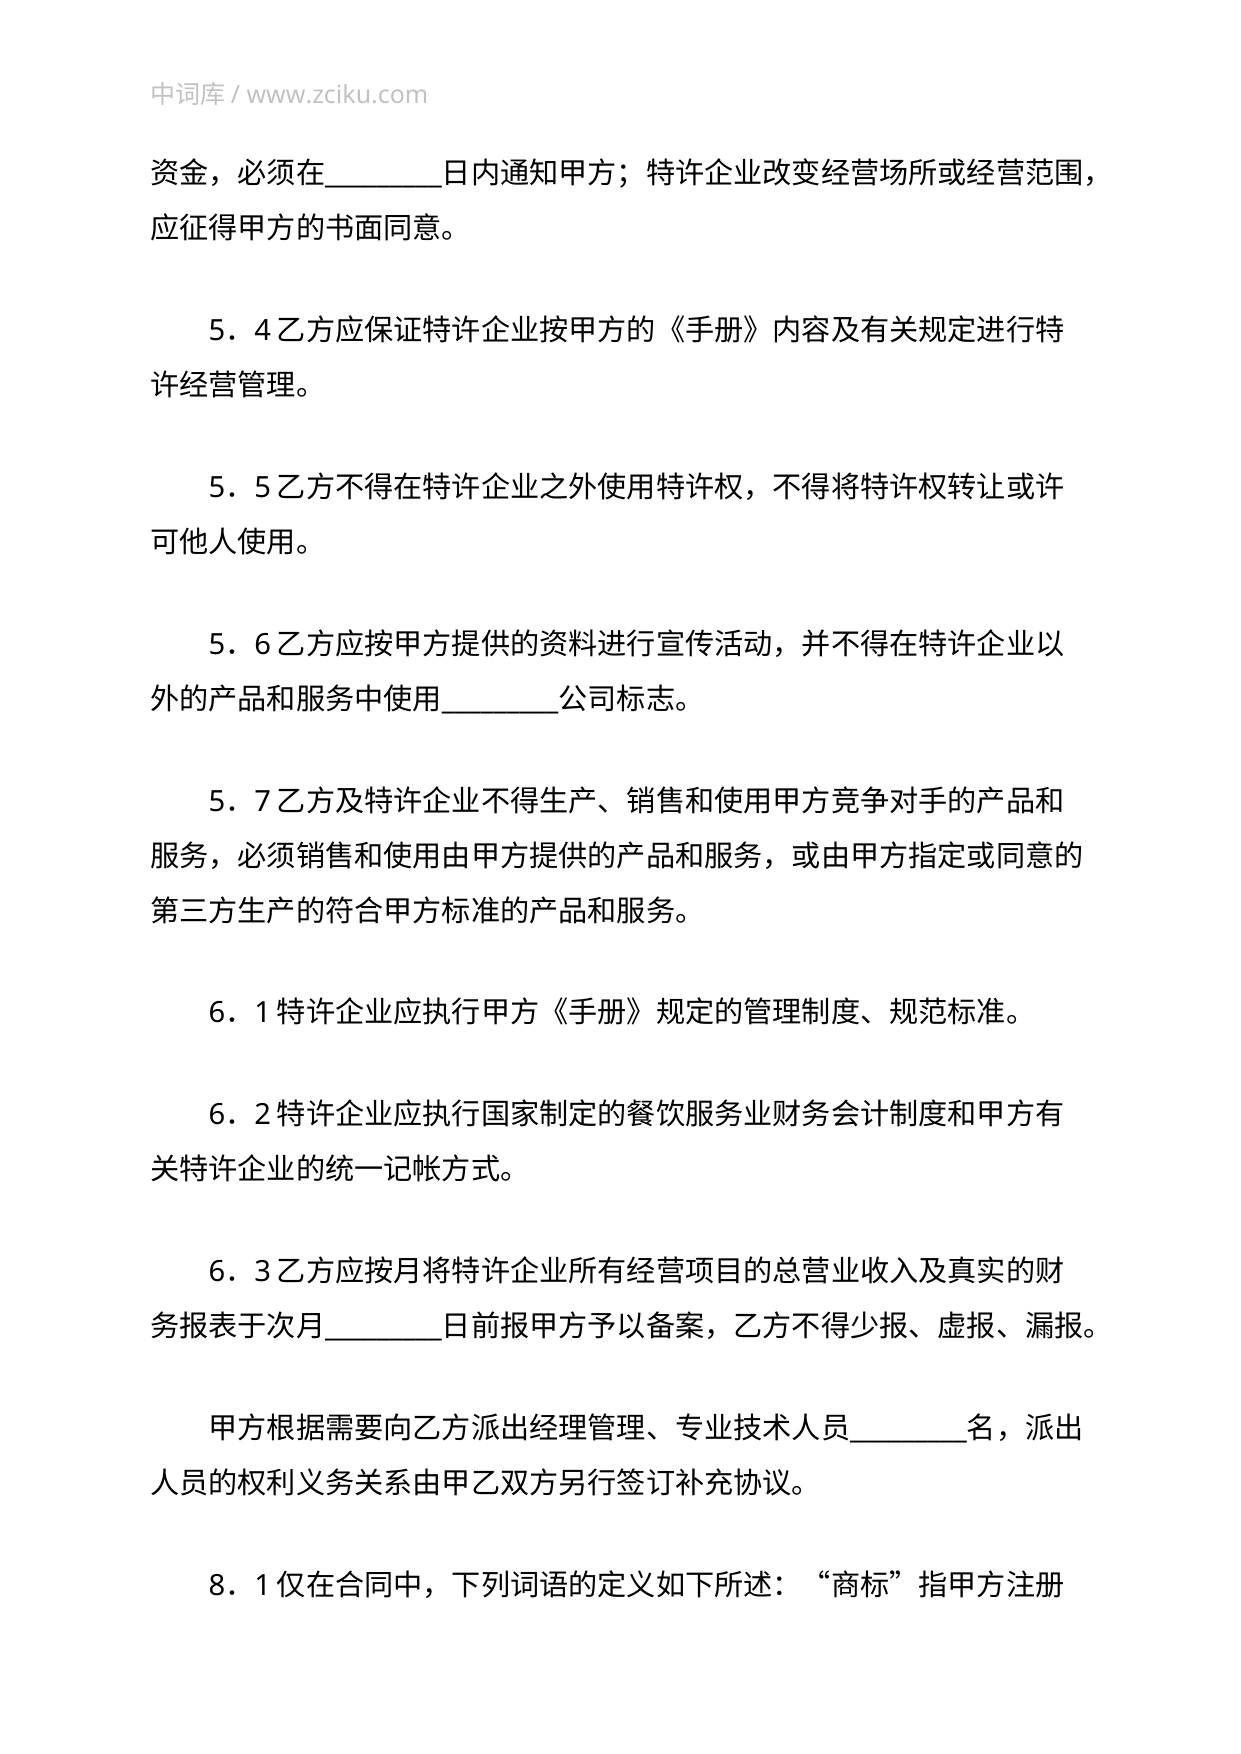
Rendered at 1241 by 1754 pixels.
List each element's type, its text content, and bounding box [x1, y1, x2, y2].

text 6．3乙方应按月将特许企业所有经营项目的总营业收入及真实的财务报表于次月_________日前报甲方予以备案，乙方不得少报、虚报、漏报。 [150, 1248, 1090, 1345]
text 5．5乙方不得在特许企业之外使用特许权，不得将特许权转让或许可他人使用。 [150, 463, 1090, 561]
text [150, 1561, 1090, 1604]
text 6．1特许企业应执行甲方《手册》规定的管理制度、规范标准。 [150, 989, 1090, 1031]
text 6．2特许企业应执行国家制定的餐饮服务业财务会计制度和甲方有关特许企业的统一记帐方式。 [150, 1091, 1090, 1188]
text 5．6乙方应按甲方提供的资料进行宣传活动，并不得在特许企业以外的产品和服务中使用_________公司标志。 [150, 620, 1090, 718]
text 甲方根据需要向乙方派出经理管理、专业技术人员_________名，派出人员的权利义务关系由甲乙双方另行签订补充协议。 [150, 1405, 1090, 1502]
text 5．4乙方应保证特许企业按甲方的《手册》内容及有关规定进行特许经营管理。 [150, 307, 1090, 404]
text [150, 150, 1090, 247]
text 5．7乙方及特许企业不得生产、销售和使用甲方竞争对手的产品和服务，必须销售和使用由甲方提供的产品和服务，或由甲方指定或同意的第三方生产的符合甲方标准的产品和服务。 [150, 777, 1090, 929]
